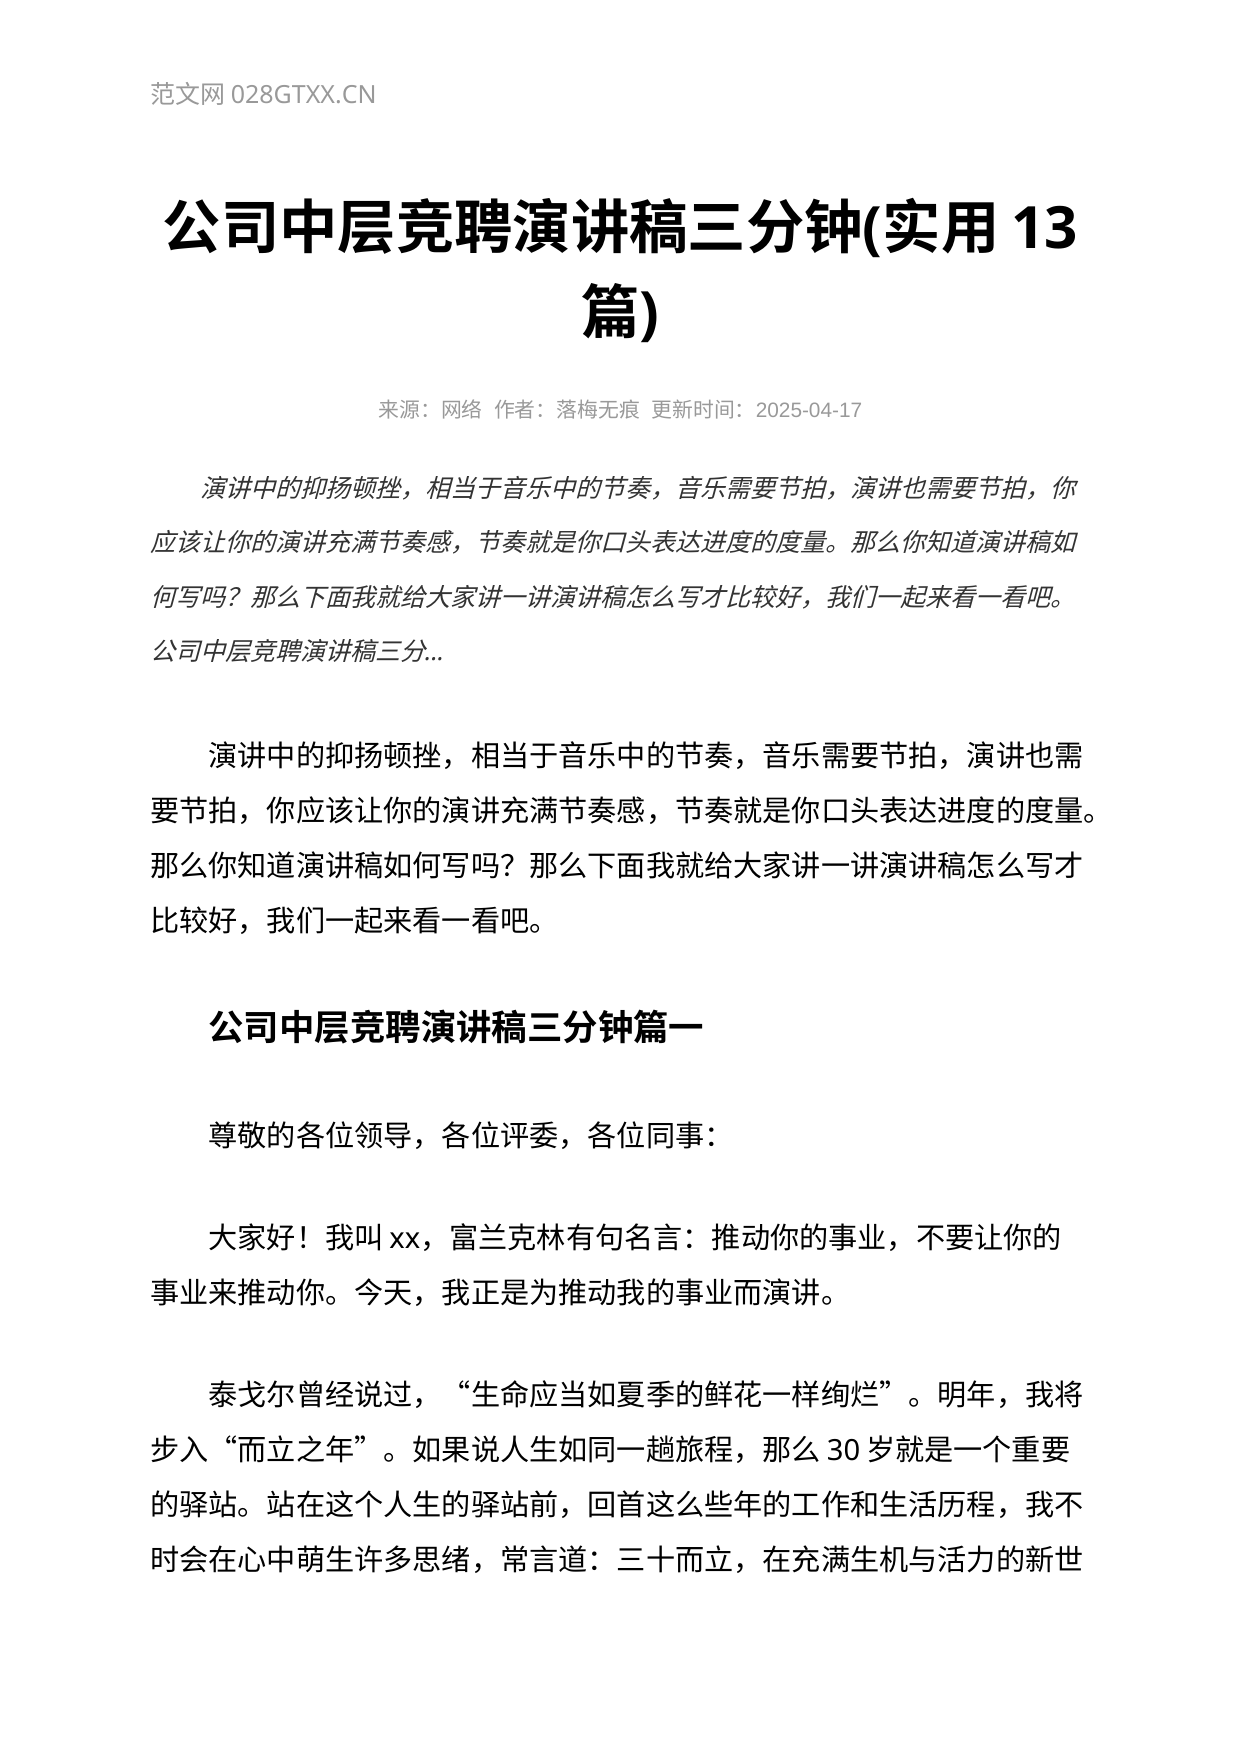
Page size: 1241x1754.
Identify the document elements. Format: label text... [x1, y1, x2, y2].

text 大家好！我叫xx，富兰克林有句名言：推动你的事业，不要让你的事业来推动你。今天，我正是为推动我的事业而演讲。 [150, 1214, 1090, 1312]
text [150, 1371, 1090, 1578]
text 公司中层竞聘演讲稿三分钟篇一 [150, 999, 1090, 1051]
text 演讲中的抑扬顿挫，相当于音乐中的节奏，音乐需要节拍，演讲也需要节拍，你应该让你的演讲充满节奏感，节奏就是你口头表达进度的度量。那么你知道演讲稿如何写吗？那么下面我就给大家讲一讲演讲稿怎么写才比较好，我们一起来看一看吧。 [150, 733, 1090, 940]
text 来源：网络 作者：落梅无痕 更新时间：2025-04-17 [150, 398, 1090, 422]
text 尊敬的各位领导，各位评委，各位同事： [150, 1113, 1090, 1155]
subtitle 公司中层竞聘演讲稿三分钟(实用13篇) [150, 181, 1090, 351]
text 演讲中的抑扬顿挫，相当于音乐中的节奏，音乐需要节拍，演讲也需要节拍，你应该让你的演讲充满节奏感，节奏就是你口头表达进度的度量。那么你知道演讲稿如何写吗？那么下面我就给大家讲一讲演讲稿怎么写才比较好，我们一起来看一看吧。公司中层竞聘演讲稿三分... [150, 468, 1090, 668]
